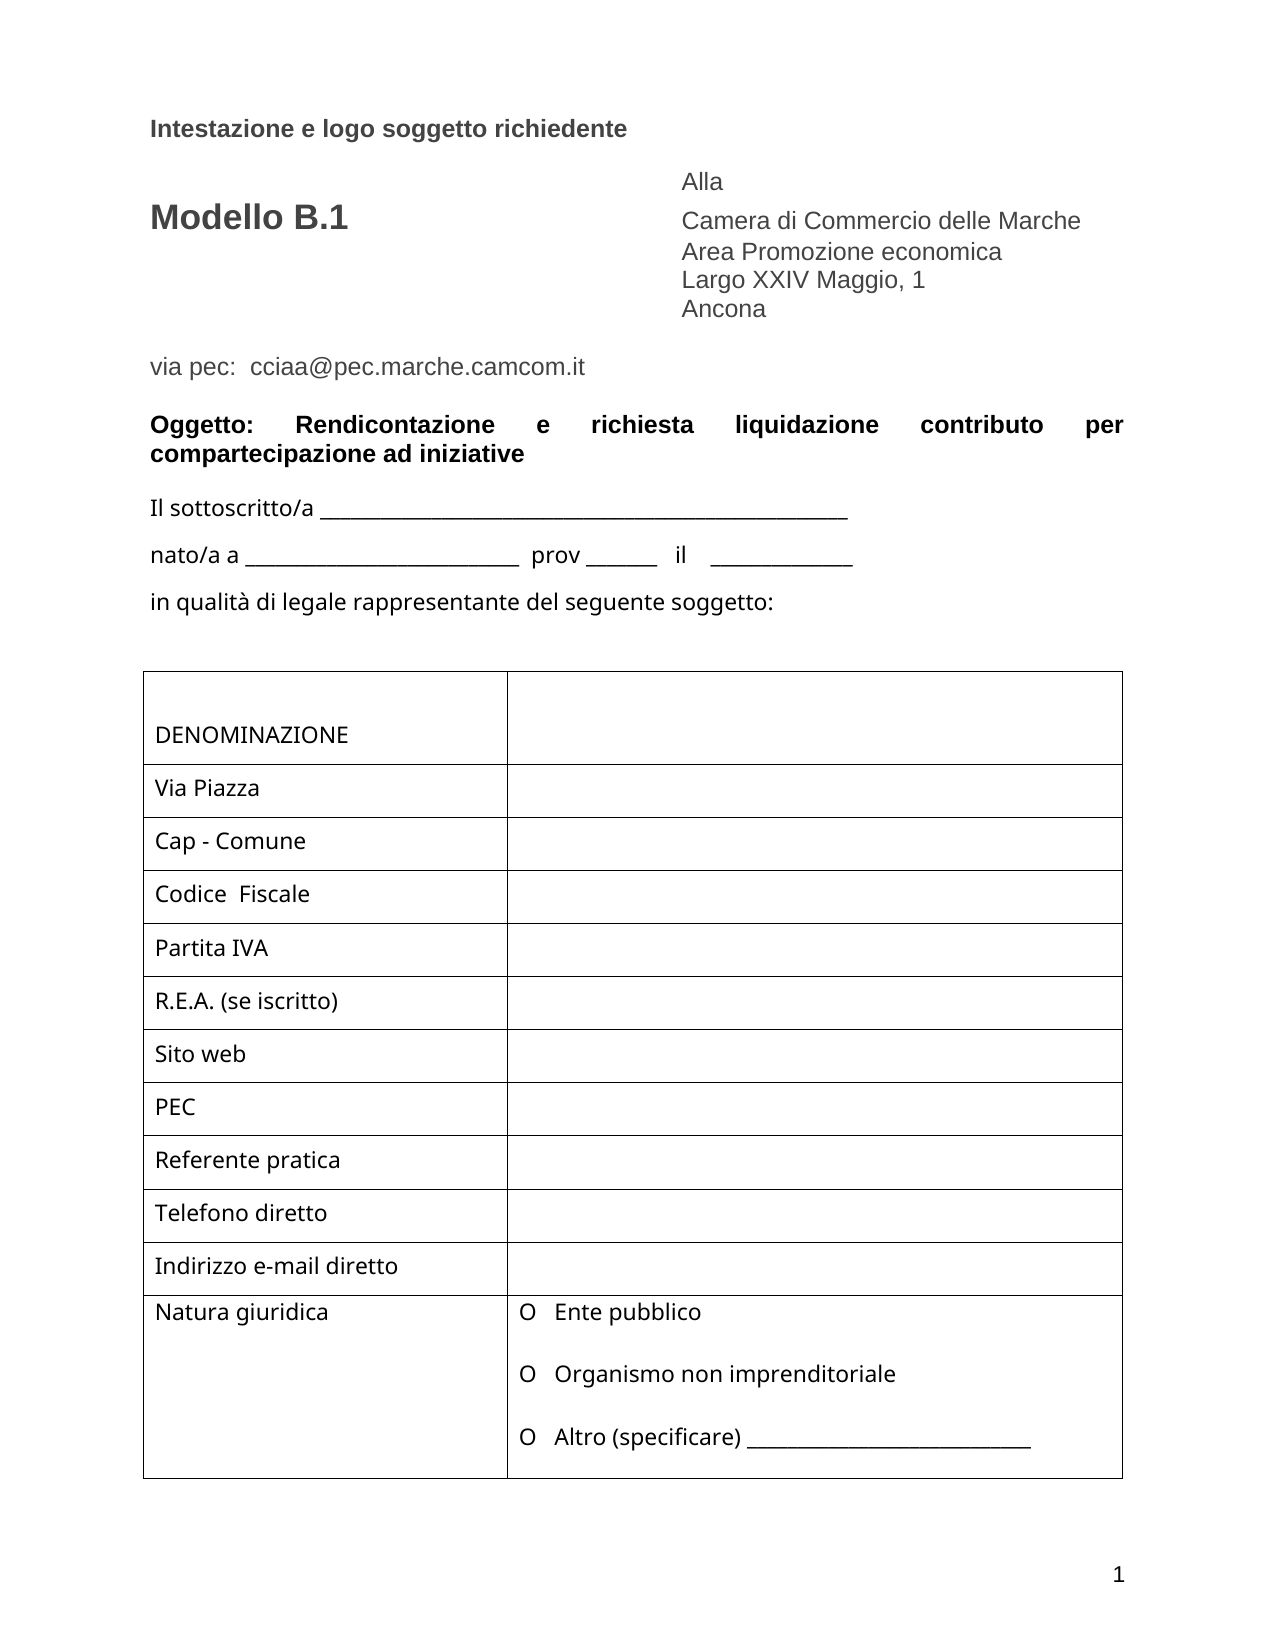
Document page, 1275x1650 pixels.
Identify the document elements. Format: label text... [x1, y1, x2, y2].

table_cell Codice Fiscale [144, 871, 507, 923]
table_cell [508, 1190, 1122, 1242]
table_cell R.E.A. (se iscritto) [144, 977, 507, 1029]
table_header DENOMINAZIONE [144, 672, 507, 763]
table_cell [508, 1083, 1122, 1135]
table_cell Cap - Comune [144, 818, 507, 870]
table_cell Partita IVA [144, 924, 507, 976]
table_cell [508, 818, 1122, 870]
table_cell [508, 1030, 1122, 1082]
table_cell Indirizzo e-mail diretto [144, 1243, 507, 1295]
text Largo XXIV Maggio, 1 [150, 266, 1125, 294]
table_cell O Ente pubblico O Organismo non imprenditoriale O Altro (specificare) ____________________________ [508, 1296, 1122, 1478]
table_cell Referente pratica [144, 1136, 507, 1188]
table_cell Via Piazza [144, 765, 507, 817]
text Il sottoscritto/a ____________________________________________________ [150, 492, 1125, 523]
text via pec: cciaa@pec.marche.camcom.it [150, 352, 1125, 381]
table_cell [508, 765, 1122, 817]
table_cell PEC [144, 1083, 507, 1135]
table_cell Sito web [144, 1030, 507, 1082]
table_cell [508, 1136, 1122, 1188]
text nato/a a ___________________________ prov _______ il ______________ [150, 539, 1125, 570]
text Alla [150, 167, 1125, 196]
table_cell Natura giuridica [144, 1296, 507, 1478]
table_cell [508, 1243, 1122, 1295]
text Ancona [150, 294, 1125, 323]
table_header [508, 672, 1122, 763]
table_cell Telefono diretto [144, 1190, 507, 1242]
text Oggetto: Rendicontazione e richiesta liquidazione contributo per compartecipazione ad iniziative [150, 410, 1125, 467]
table_cell [508, 924, 1122, 976]
text Modello B.1 Camera di Commercio delle Marche [150, 196, 1125, 237]
table_cell [508, 977, 1122, 1029]
text Intestazione e logo soggetto richiedente [150, 113, 1125, 142]
text in qualità di legale rappresentante del seguente soggetto: [150, 586, 1125, 617]
table_cell [508, 871, 1122, 923]
text Area Promozione economica [150, 237, 1125, 266]
